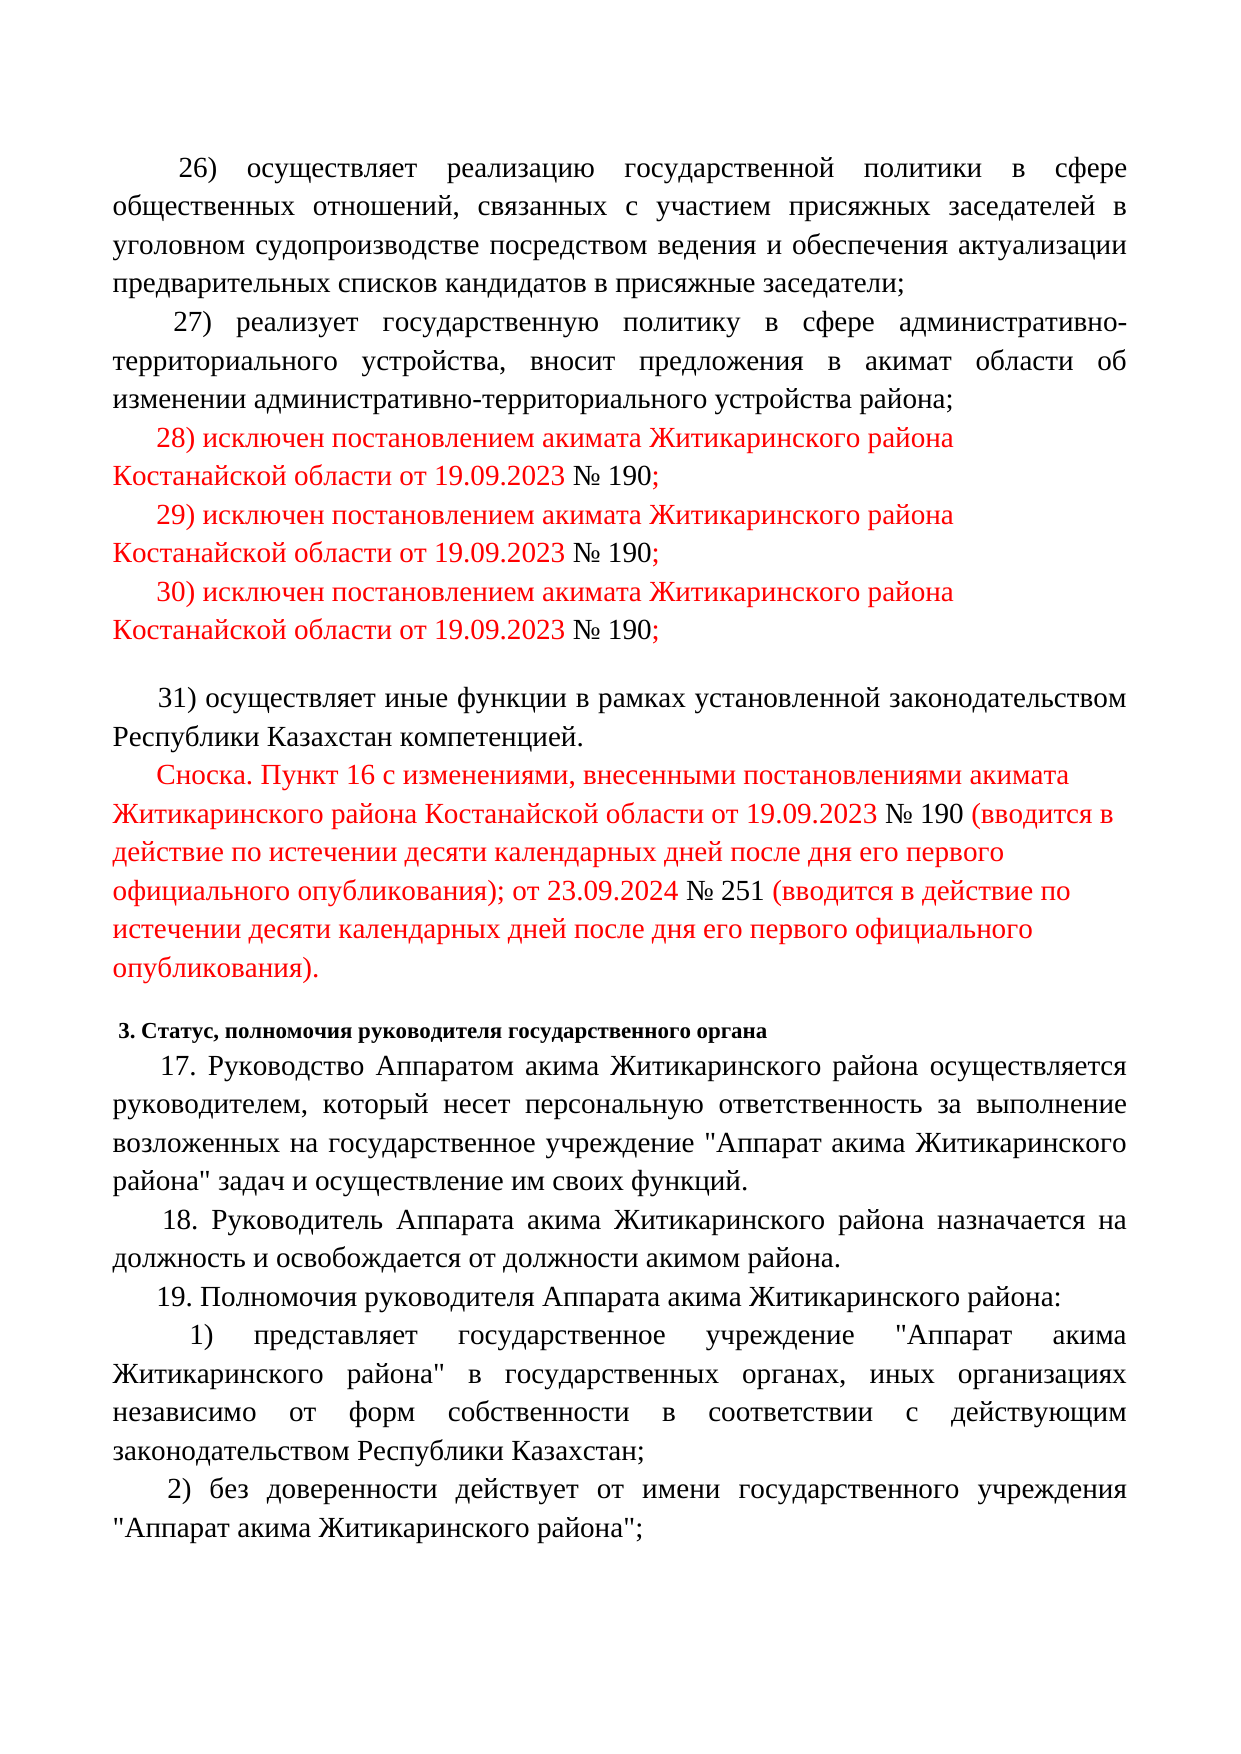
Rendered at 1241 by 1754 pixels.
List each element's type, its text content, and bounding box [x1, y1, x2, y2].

text 27) реализует государственную политику в сфере административно-территориального устройства, вносит предложения в акимат области об изменении административно-территориального устройства района; [112, 304, 1128, 415]
text 18. Руководитель Аппарата акима Житикаринского района назначается на должность и освобождается от должности акимом района. [112, 1202, 1128, 1274]
text 1) представляет государственное учреждение "Аппарат акима Житикаринского района" в государственных органах, иных организациях независимо от форм собственности в соответствии с действующим законодательством Республики Казахстан; [112, 1317, 1128, 1467]
text 2) без доверенности действует от имени государственного учреждения "Аппарат акима Житикаринского района"; [112, 1472, 1128, 1544]
text 19. Полномочия руководителя Аппарата акима Житикаринского района: [112, 1279, 1128, 1312]
text Сноска. Пункт 16 с изменениями, внесенными постановлениями акимата Житикаринского района Костанайской области от 19.09.2023 № 190 (вводится в действие по истечении десяти календарных дней после дня его первого официального опубликования); от 23.09.2024 № 251 (вводится в действие по истечении десяти календарных дней после дня его первого официального опубликования). [112, 757, 1128, 1014]
text 17. Руководство Аппаратом акима Житикаринского района осуществляется руководителем, который несет персональную ответственность за выполнение возложенных на государственное учреждение "Аппарат акима Житикаринского района" задач и осуществление им своих функций. [112, 1048, 1128, 1197]
text 28) исключен постановлением акимата Житикаринского района Костанайской области от 19.09.2023 № 190; 29) исключен постановлением акимата Житикаринского района Костанайской области от 19.09.2023 № 190; 30) исключен постановлением акимата Житикаринского района Костанайской области от 19.09.2023 № 190; [112, 420, 1128, 676]
text 26) осуществляет реализацию государственной политики в сфере общественных отношений, связанных с участием присяжных заседателей в уголовном судопроизводстве посредством ведения и обеспечения актуализации предварительных списков кандидатов в присяжные заседатели; [112, 150, 1128, 299]
text 31) осуществляет иные функции в рамках установленной законодательством Республики Казахстан компетенцией. [112, 680, 1128, 752]
text 3. Статус, полномочия руководителя государственного органа [112, 1017, 1128, 1044]
